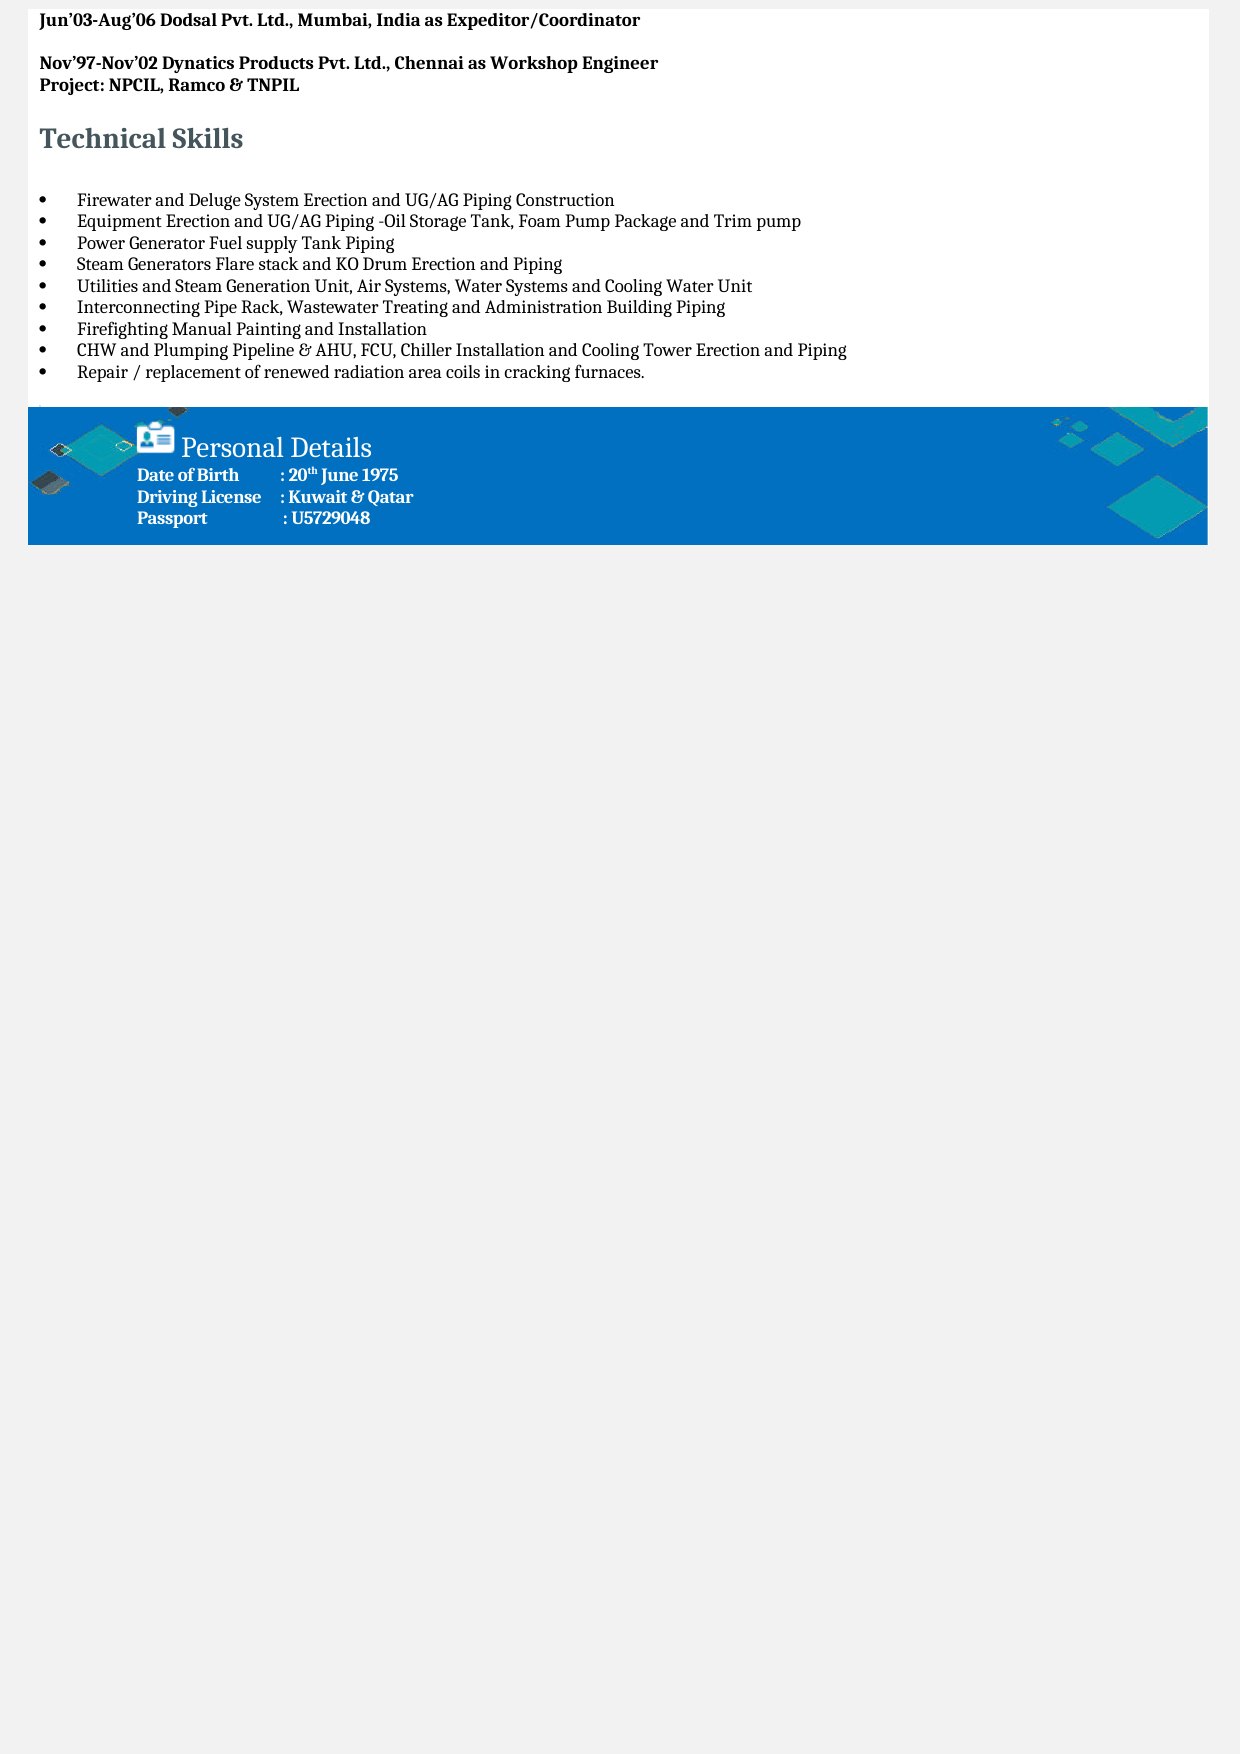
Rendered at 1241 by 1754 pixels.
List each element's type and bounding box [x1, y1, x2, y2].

picture [28, 407, 1208, 545]
table_cell [28, 9, 1209, 407]
